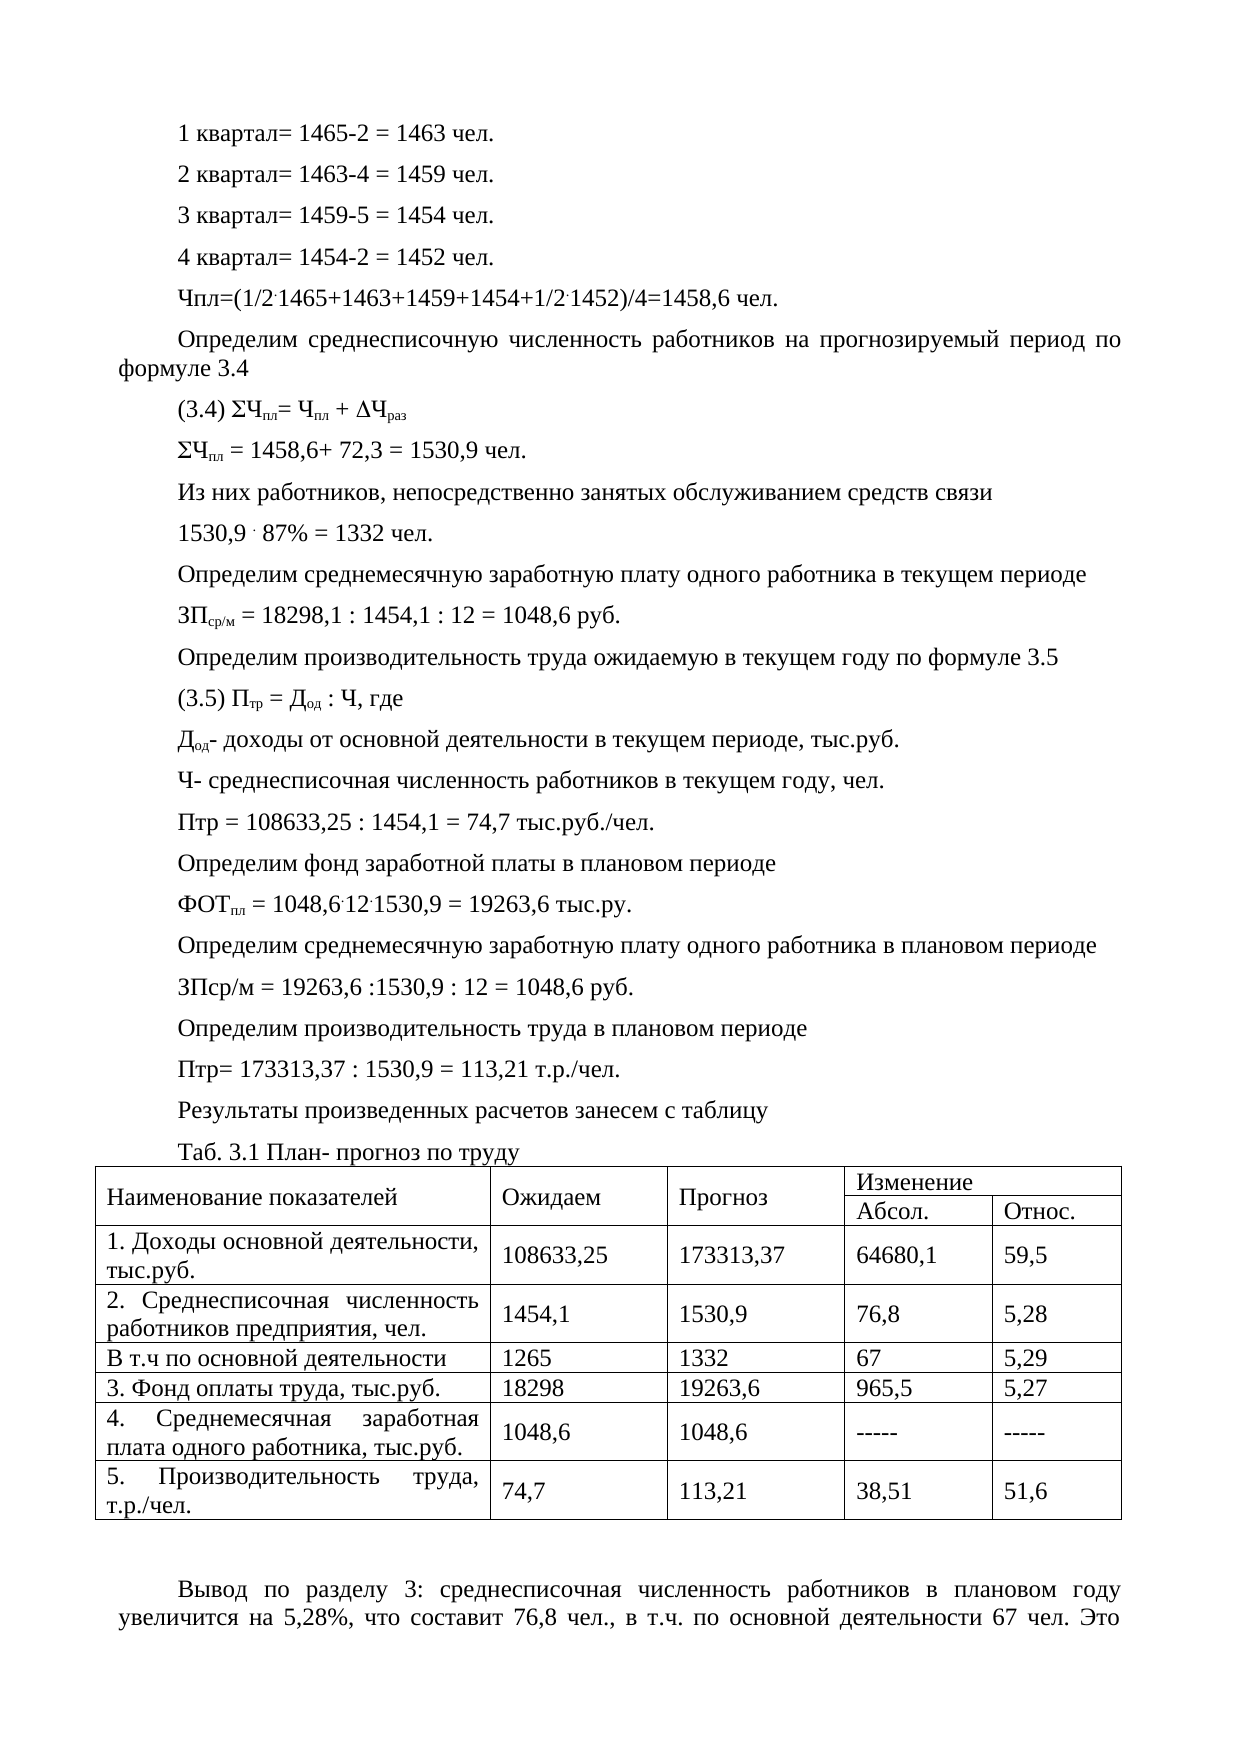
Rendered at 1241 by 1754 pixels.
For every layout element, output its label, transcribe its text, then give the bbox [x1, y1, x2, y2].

text Птр= 173313,37 : 1530,9 = 113,21 т.р./чел. [118, 1054, 1122, 1083]
table_cell 64680,1 [845, 1226, 992, 1284]
table_cell 1265 [491, 1343, 667, 1372]
table_cell 76,8 [845, 1285, 992, 1342]
table_cell 51,6 [993, 1461, 1121, 1519]
table_cell 4. Среднемесячная заработная плата одного работника, тыс.руб. [96, 1403, 490, 1460]
text ЗПср/м = 19263,6 :1530,9 : 12 = 1048,6 руб. [118, 972, 1122, 1001]
table_cell 5,28 [993, 1285, 1121, 1342]
table_cell 1048,6 [491, 1403, 667, 1460]
table_cell 1454,1 [491, 1285, 667, 1342]
text Определим среднесписочную численность работников на прогнозируемый период по формуле 3.4 [118, 324, 1122, 382]
table_header Наименование показателей [96, 1167, 490, 1225]
table_header Прогноз [668, 1167, 844, 1225]
table_header Ожидаем [491, 1167, 667, 1225]
text 2 квартал= 1463-4 = 1459 чел. [118, 159, 1122, 188]
table_cell 2. Среднесписочная численность работников предприятия, чел. [96, 1285, 490, 1342]
table_cell 3. Фонд оплаты труда, тыс.руб. [96, 1373, 490, 1402]
text Определим производительность труда ожидаемую в текущем году по формуле 3.5 [118, 642, 1122, 671]
table_cell В т.ч по основной деятельности [96, 1343, 490, 1372]
text 1 квартал= 1465-2 = 1463 чел. [118, 118, 1122, 147]
table_cell 5. Производительность труда, т.р./чел. [96, 1461, 490, 1519]
table_cell 173313,37 [668, 1226, 844, 1284]
table_cell ----- [993, 1403, 1121, 1460]
table_cell 1530,9 [668, 1285, 844, 1342]
table_cell 74,7 [491, 1461, 667, 1519]
text ФОТпл = 1048,6.12.1530,9 = 19263,6 тыс.ру. [118, 889, 1122, 918]
table_header Изменение [845, 1167, 1121, 1195]
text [118, 1574, 1122, 1631]
table_cell 965,5 [845, 1373, 992, 1402]
table_cell 59,5 [993, 1226, 1121, 1284]
text (3.4) Чпл= Чпл + Чраз [118, 394, 1122, 423]
text Определим фонд заработной платы в плановом периоде [118, 848, 1122, 877]
text Чпл=(1/2.1465+1463+1459+1454+1/2.1452)/4=1458,6 чел. [118, 283, 1122, 312]
text Определим среднемесячную заработную плату одного работника в плановом периоде [118, 931, 1122, 959]
text 1530,9 . 87% = 1332 чел. [118, 518, 1122, 547]
table_cell 18298 [491, 1373, 667, 1402]
table_cell 1. Доходы основной деятельности, тыс.руб. [96, 1226, 490, 1284]
table_cell Относ. [993, 1196, 1121, 1225]
text Из них работников, непосредственно занятых обслуживанием средств связи [118, 477, 1122, 506]
text Дод- доходы от основной деятельности в текущем периоде, тыс.руб. [118, 724, 1122, 753]
text 3 квартал= 1459-5 = 1454 чел. [118, 201, 1122, 229]
text Результаты произведенных расчетов занесем с таблицу [118, 1096, 1122, 1124]
table_cell ----- [845, 1403, 992, 1460]
table_cell 108633,25 [491, 1226, 667, 1284]
table_cell 113,21 [668, 1461, 844, 1519]
table_cell 1332 [668, 1343, 844, 1372]
text Птр = 108633,25 : 1454,1 = 74,7 тыс.руб./чел. [118, 807, 1122, 836]
text Чпл = 1458,6+ 72,3 = 1530,9 чел. [118, 436, 1122, 464]
text 4 квартал= 1454-2 = 1452 чел. [118, 242, 1122, 271]
text (3.5) Птр = Дод : Ч, где [118, 683, 1122, 712]
table_cell 5,27 [993, 1373, 1121, 1402]
table_cell Абсол. [845, 1196, 992, 1225]
text ЗПср/м = 18298,1 : 1454,1 : 12 = 1048,6 руб. [118, 601, 1122, 629]
text Таб. 3.1 План- прогноз по труду [118, 1137, 1122, 1166]
text Определим среднемесячную заработную плату одного работника в текущем периоде [118, 559, 1122, 588]
text Определим производительность труда в плановом периоде [118, 1013, 1122, 1042]
table_cell 38,51 [845, 1461, 992, 1519]
table_cell 19263,6 [668, 1373, 844, 1402]
table_cell 1048,6 [668, 1403, 844, 1460]
text Ч- среднесписочная численность работников в текущем году, чел. [118, 766, 1122, 794]
table_cell 5,29 [993, 1343, 1121, 1372]
table_cell 67 [845, 1343, 992, 1372]
